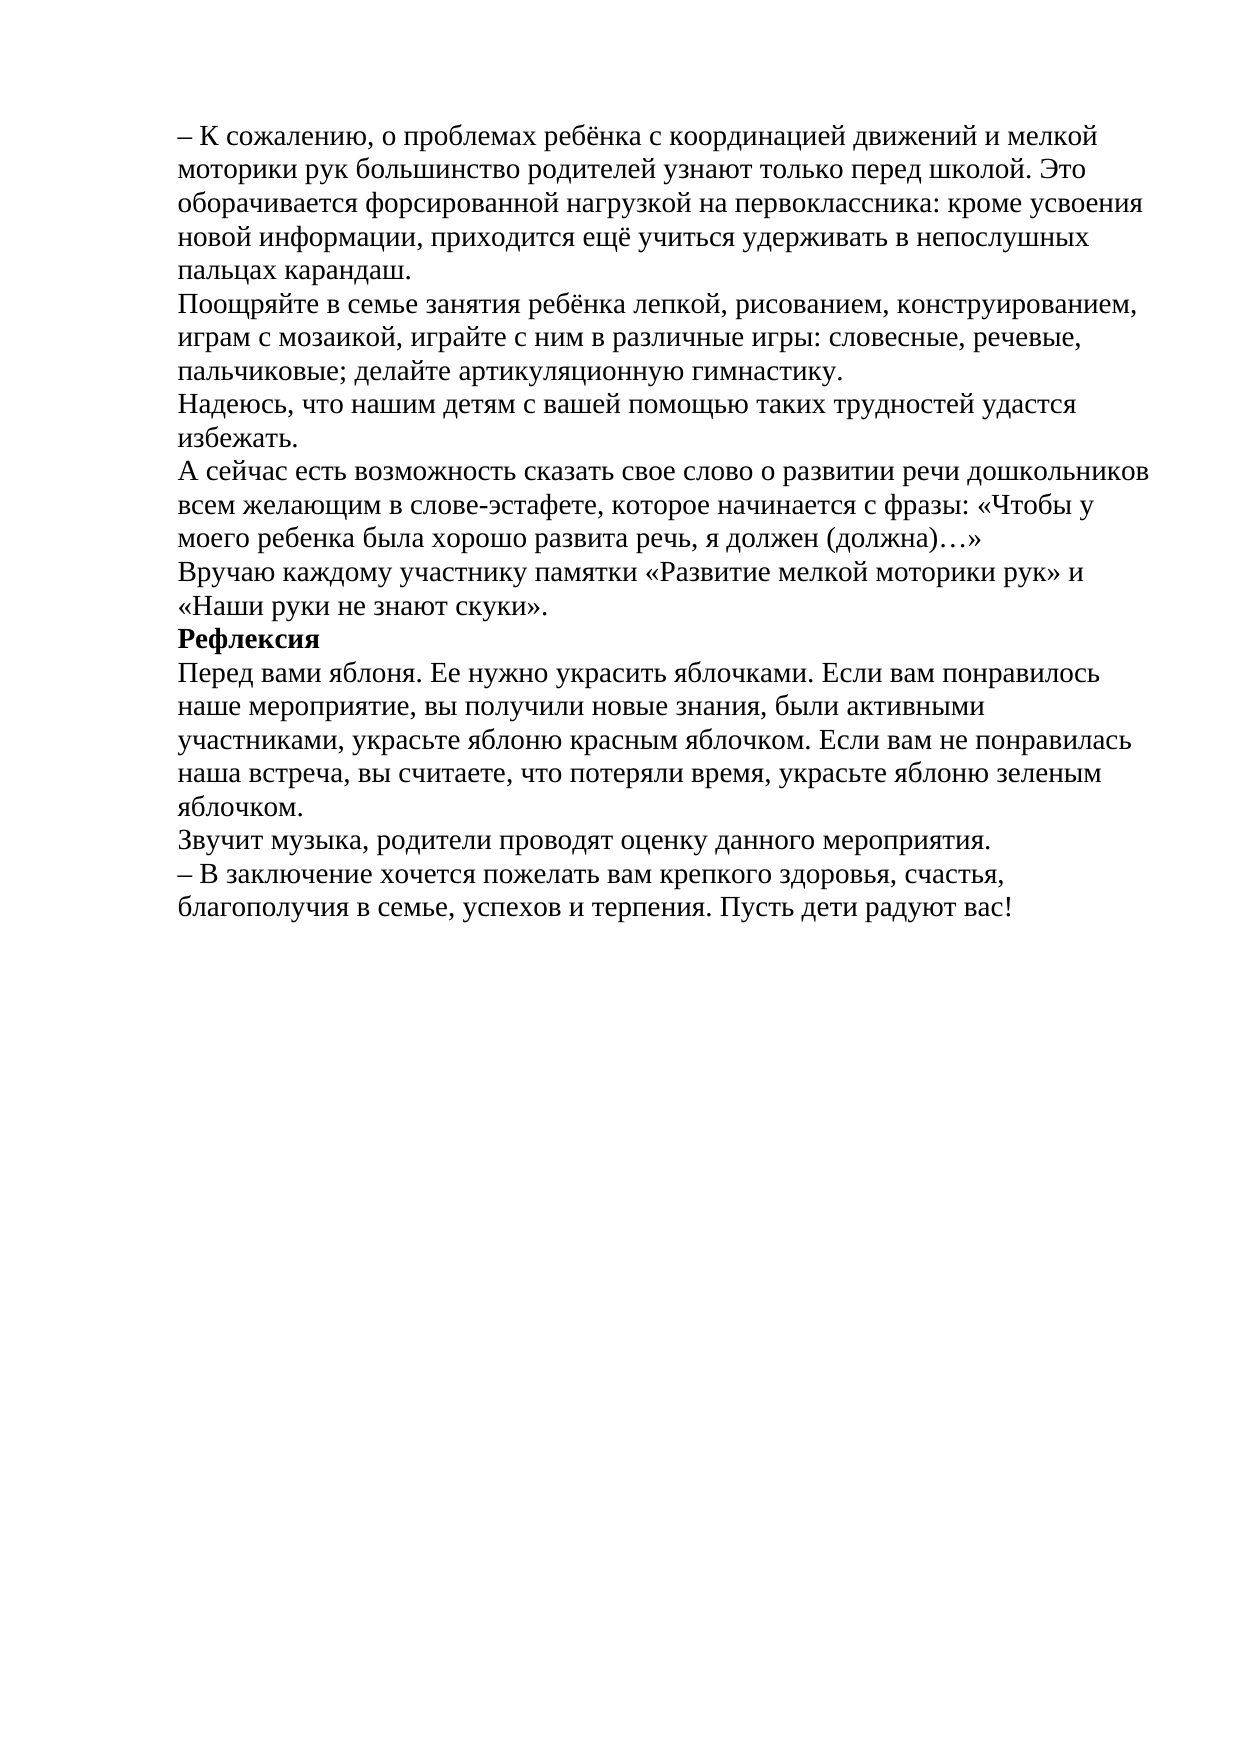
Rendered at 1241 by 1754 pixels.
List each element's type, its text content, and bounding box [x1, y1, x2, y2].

text Рефлексия [177, 621, 1152, 655]
text Надеюсь, что нашим детям с вашей помощью таких трудностей удастся избежать. [177, 386, 1152, 453]
text Вручаю каждому участнику памятки «Развитие мелкой моторики рук» и «Наши руки не знают скуки». [177, 554, 1152, 621]
text – В заключение хочется пожелать вам крепкого здоровья, счастья, благополучия в семье, успехов и терпения. Пусть дети радуют вас! [177, 856, 1152, 923]
text А сейчас есть возможность сказать свое слово о развитии речи дошкольников всем желающим в слове-эстафете, которое начинается с фразы: «Чтобы у моего ребенка была хорошо развита речь, я должен (должна)…» [177, 453, 1152, 554]
text Поощряйте в семье занятия ребёнка лепкой, рисованием, конструированием, играм с мозаикой, играйте с ним в различные игры: словесные, речевые, пальчиковые; делайте артикуляционную гимнастику. [177, 286, 1152, 386]
text – К сожалению, о проблемах ребёнка с координацией движений и мелкой моторики рук большинство родителей узнают только перед школой. Это оборачивается форсированной нагрузкой на первоклассника: кроме усвоения новой информации, приходится ещё учиться удерживать в непослушных пальцах карандаш. [177, 118, 1152, 286]
text Перед вами яблоня. Ее нужно украсить яблочками. Если вам понравилось наше мероприятие, вы получили новые знания, были активными участниками, украсьте яблоню красным яблочком. Если вам не понравилась наша встреча, вы считаете, что потеряли время, украсьте яблоню зеленым яблочком. [177, 655, 1152, 822]
text Звучит музыка, родители проводят оценку данного мероприятия. [177, 822, 1152, 856]
